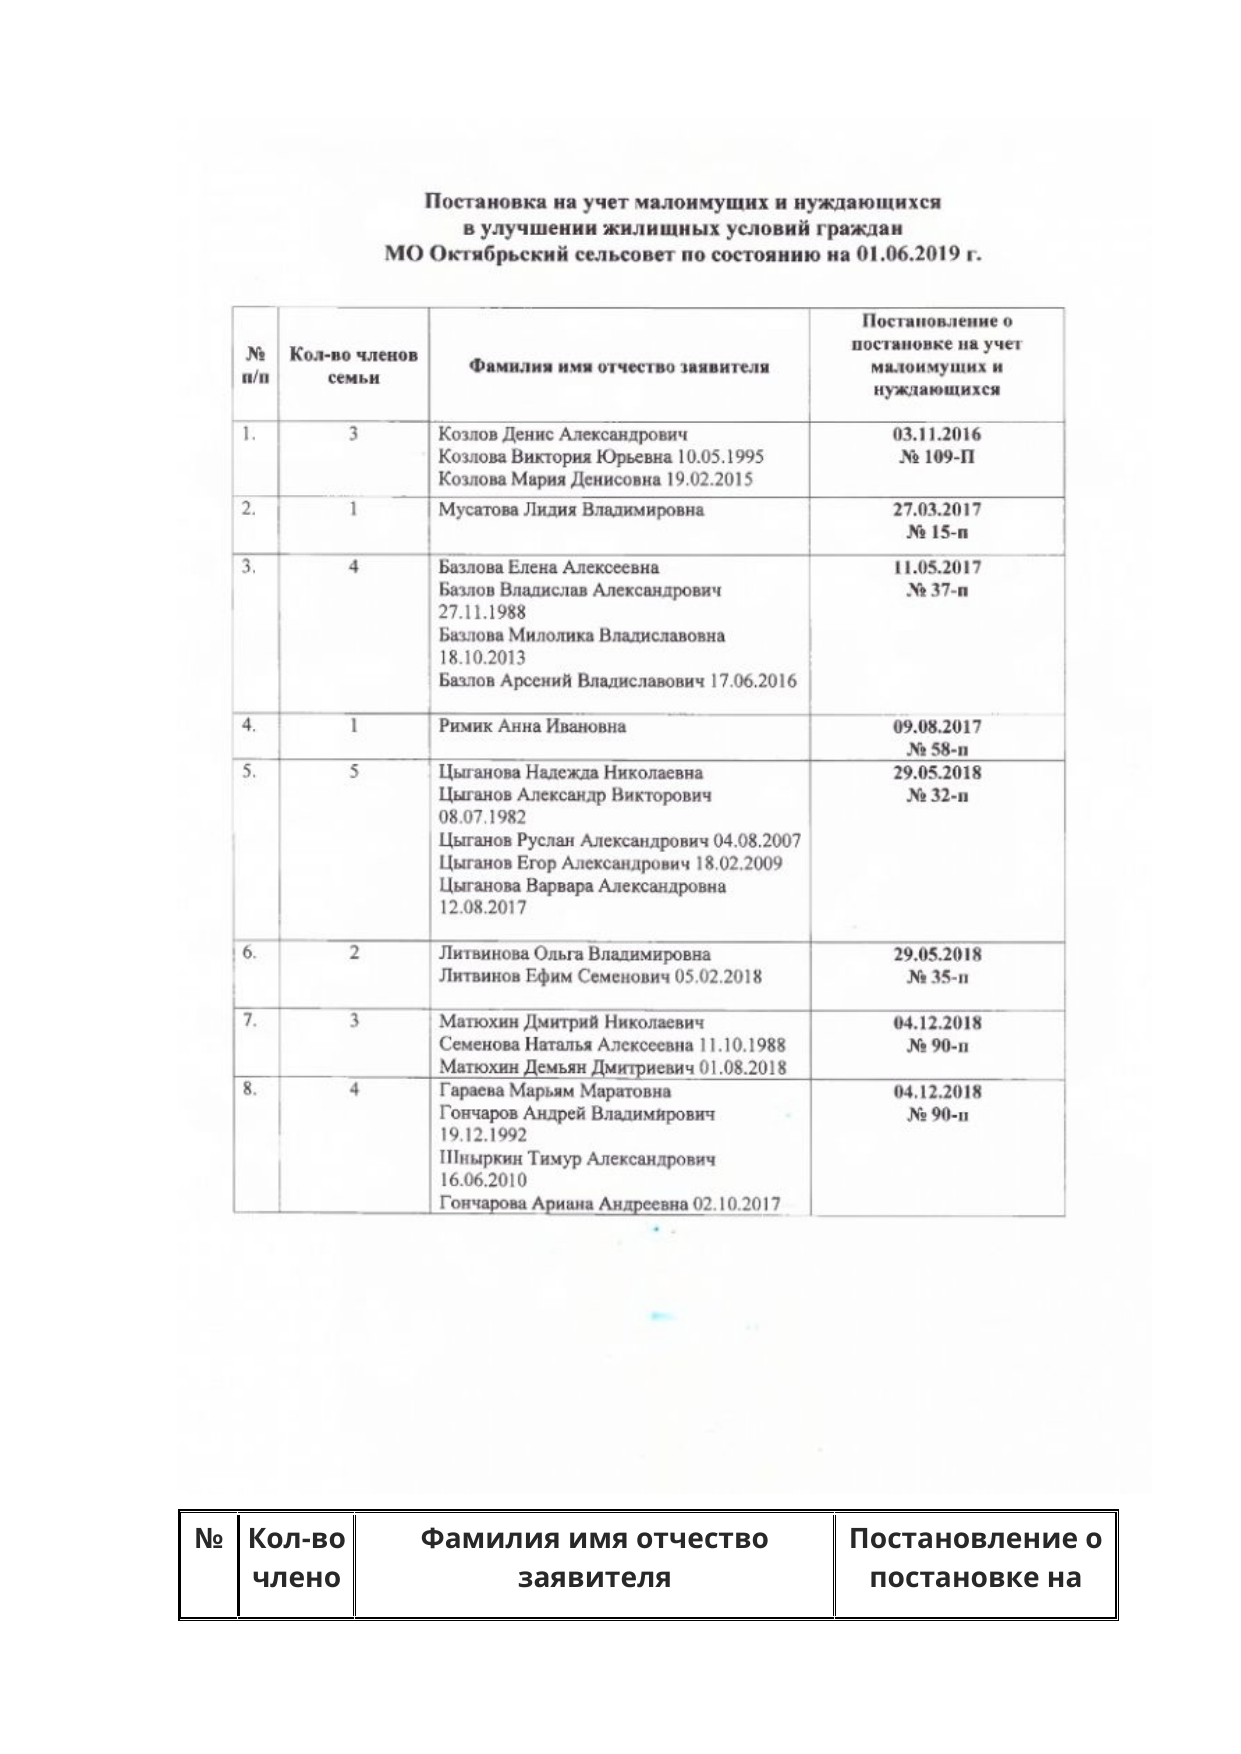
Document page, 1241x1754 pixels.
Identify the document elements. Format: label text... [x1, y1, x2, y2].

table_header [835, 1513, 1115, 1617]
picture [177, 118, 1152, 1494]
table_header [355, 1513, 834, 1617]
table_header Кол-во членов семьи [238, 1513, 355, 1617]
table_header № п/п [181, 1511, 238, 1617]
